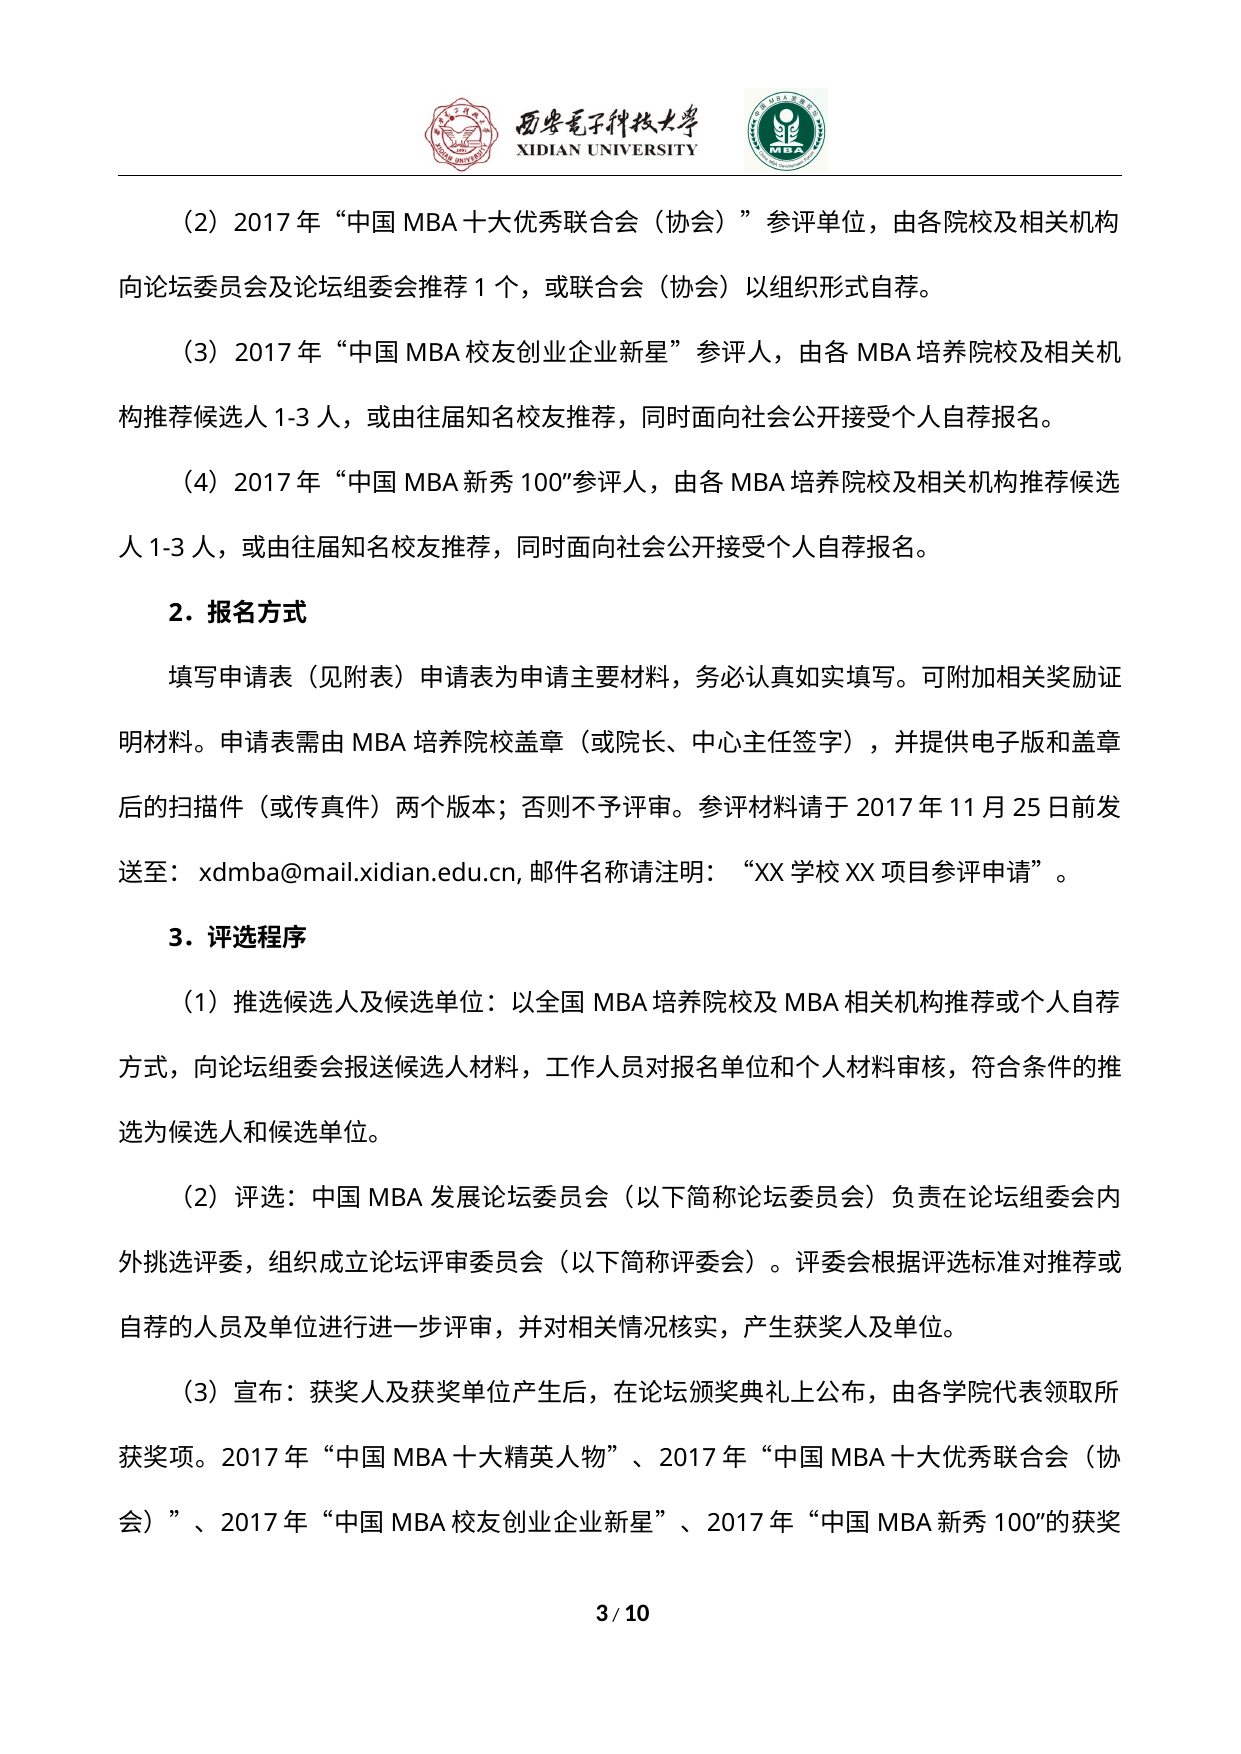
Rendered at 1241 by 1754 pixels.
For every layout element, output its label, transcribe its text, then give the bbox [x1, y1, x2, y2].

text （4）2017年“中国MBA新秀100”参评人，由各MBA培养院校及相关机构推荐候选人1-3 人，或由往届知名校友推荐，同时面向社会公开接受个人自荐报名。 [118, 448, 1122, 578]
text （3）2017年“中国MBA校友创业企业新星”参评人，由各MBA培养院校及相关机构推荐候选人1-3 人，或由往届知名校友推荐，同时面向社会公开接受个人自荐报名。 [118, 318, 1122, 448]
text （3）宣布：获奖人及获奖单位产生后，在论坛颁奖典礼上公布，由各学院代表领取所获奖项。2017年“中国MBA十大精英人物”、2017年“中国MBA十大优秀联合会（协会）”、2017年“中国MBA校友创业企业新星”、2017年“中国MBA新秀100”的获奖结果由相关媒体公布。 [118, 1358, 1122, 1553]
picture [403, 88, 828, 173]
text 3．评选程序 [118, 903, 1122, 968]
text 2．报名方式 [118, 578, 1122, 643]
text （2）评选：中国MBA 发展论坛委员会（以下简称论坛委员会）负责在论坛组委会内外挑选评委，组织成立论坛评审委员会（以下简称评委会）。评委会根据评选标准对推荐或自荐的人员及单位进行进一步评审，并对相关情况核实，产生获奖人及单位。 [118, 1163, 1122, 1358]
text （1）推选候选人及候选单位：以全国MBA培养院校及MBA相关机构推荐或个人自荐方式，向论坛组委会报送候选人材料，工作人员对报名单位和个人材料审核，符合条件的推选为候选人和候选单位。 [118, 968, 1122, 1163]
text 填写申请表（见附表）申请表为申请主要材料，务必认真如实填写。可附加相关奖励证明材料。申请表需由MBA 培养院校盖章（或院长、中心主任签字），并提供电子版和盖章后的扫描件（或传真件）两个版本；否则不予评审。参评材料请于2017年11月25日前发送至： xdmba@mail.xidian.edu.cn, 邮件名称请注明：“XX 学校XX 项目参评申请”。 [118, 643, 1122, 903]
text （2）2017年“中国MBA十大优秀联合会（协会）”参评单位，由各院校及相关机构向论坛委员会及论坛组委会推荐1 个，或联合会（协会）以组织形式自荐。 [118, 188, 1122, 318]
